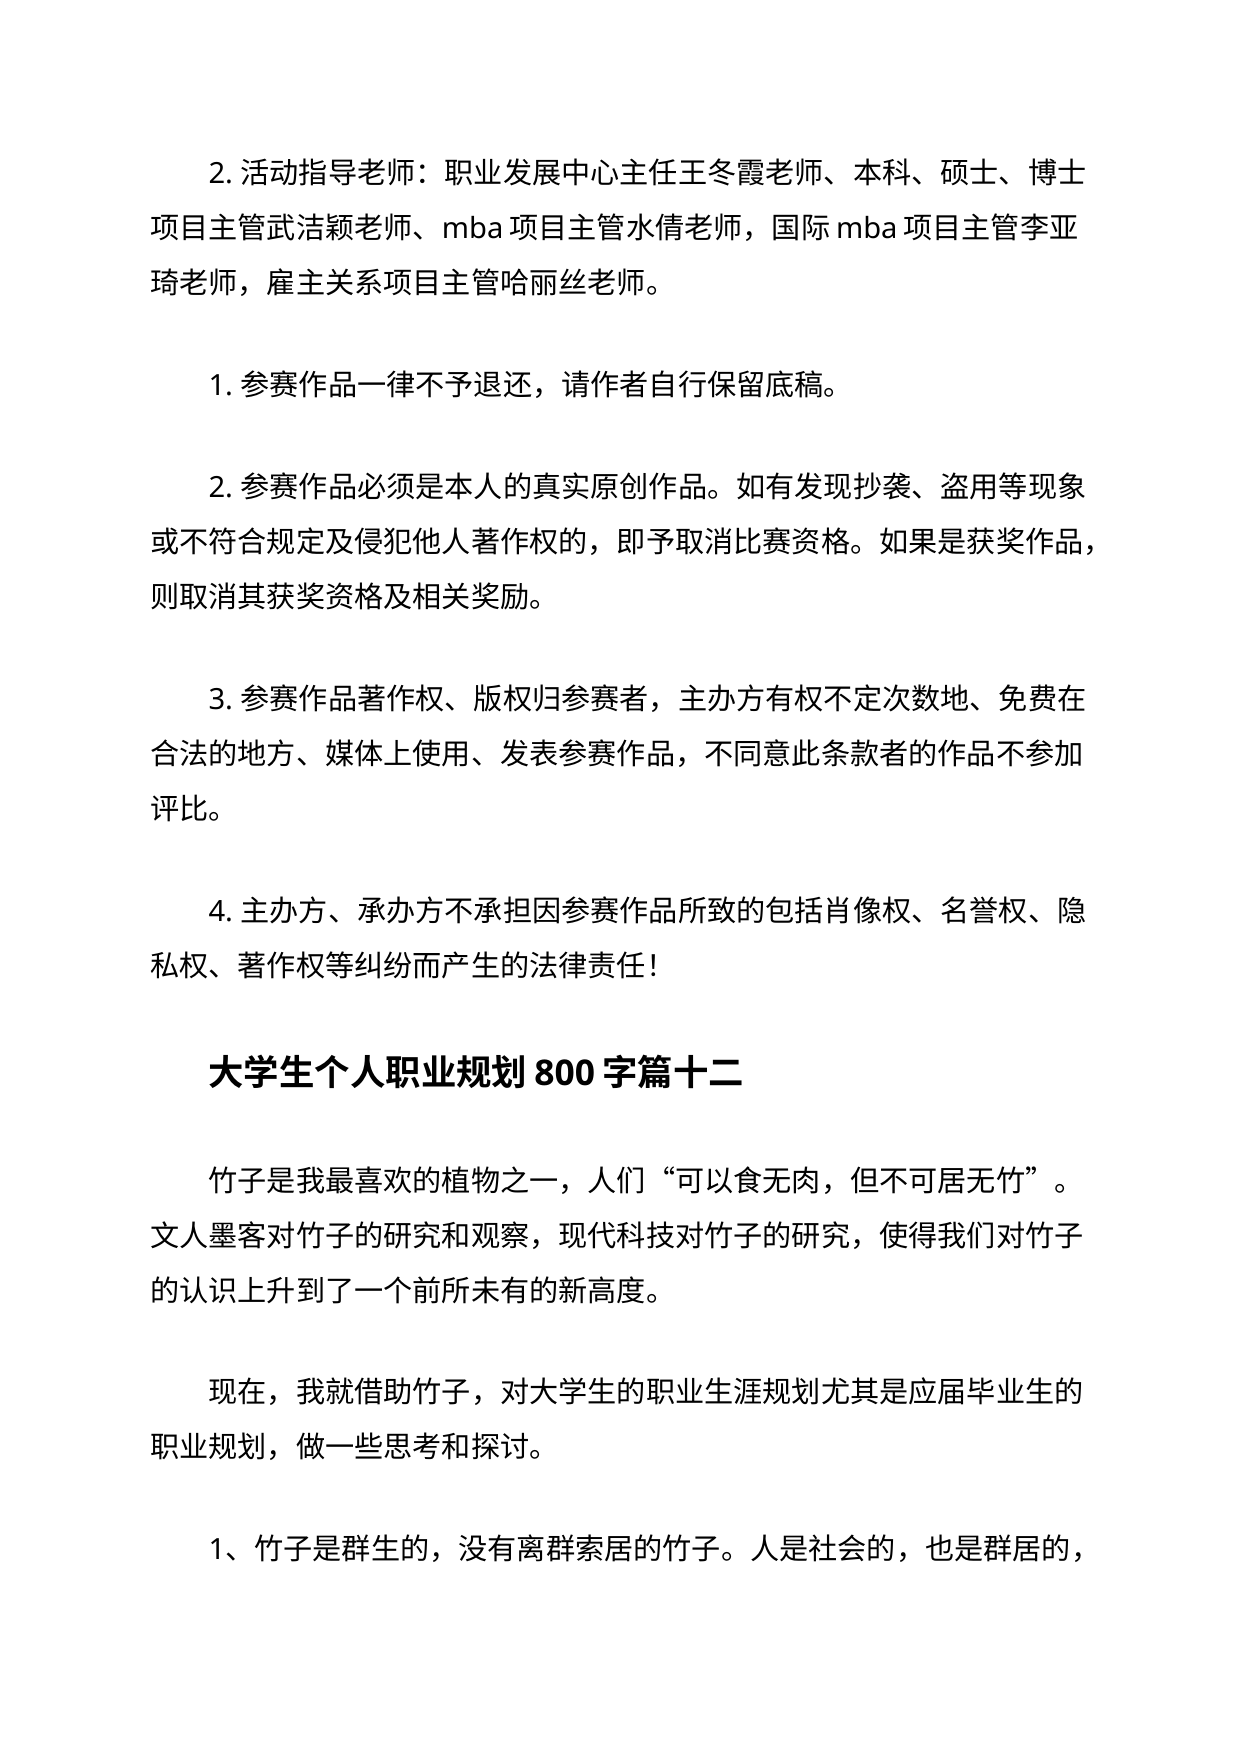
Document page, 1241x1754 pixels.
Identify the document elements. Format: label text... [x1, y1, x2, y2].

text 2. 活动指导老师：职业发展中心主任王冬霞老师、本科、硕士、博士项目主管武洁颖老师、mba项目主管水倩老师，国际mba项目主管李亚琦老师，雇主关系项目主管哈丽丝老师。 [150, 150, 1090, 302]
text 竹子是我最喜欢的植物之一，人们“可以食无肉，但不可居无竹”。文人墨客对竹子的研究和观察，现代科技对竹子的研究，使得我们对竹子的认识上升到了一个前所未有的新高度。 [150, 1157, 1090, 1309]
text 2. 参赛作品必须是本人的真实原创作品。如有发现抄袭、盗用等现象或不符合规定及侵犯他人著作权的，即予取消比赛资格。如果是获奖作品，则取消其获奖资格及相关奖励。 [150, 464, 1090, 616]
text 现在，我就借助竹子，对大学生的职业生涯规划尤其是应届毕业生的职业规划，做一些思考和探讨。 [150, 1369, 1090, 1466]
text 4. 主办方、承办方不承担因参赛作品所致的包括肖像权、名誉权、隐私权、著作权等纠纷而产生的法律责任！ [150, 887, 1090, 984]
text 大学生个人职业规划800字篇十二 [150, 1044, 1090, 1095]
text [150, 1526, 1090, 1568]
text 3. 参赛作品著作权、版权归参赛者，主办方有权不定次数地、免费在合法的地方、媒体上使用、发表参赛作品，不同意此条款者的作品不参加评比。 [150, 675, 1090, 828]
text 1. 参赛作品一律不予退还，请作者自行保留底稿。 [150, 362, 1090, 404]
